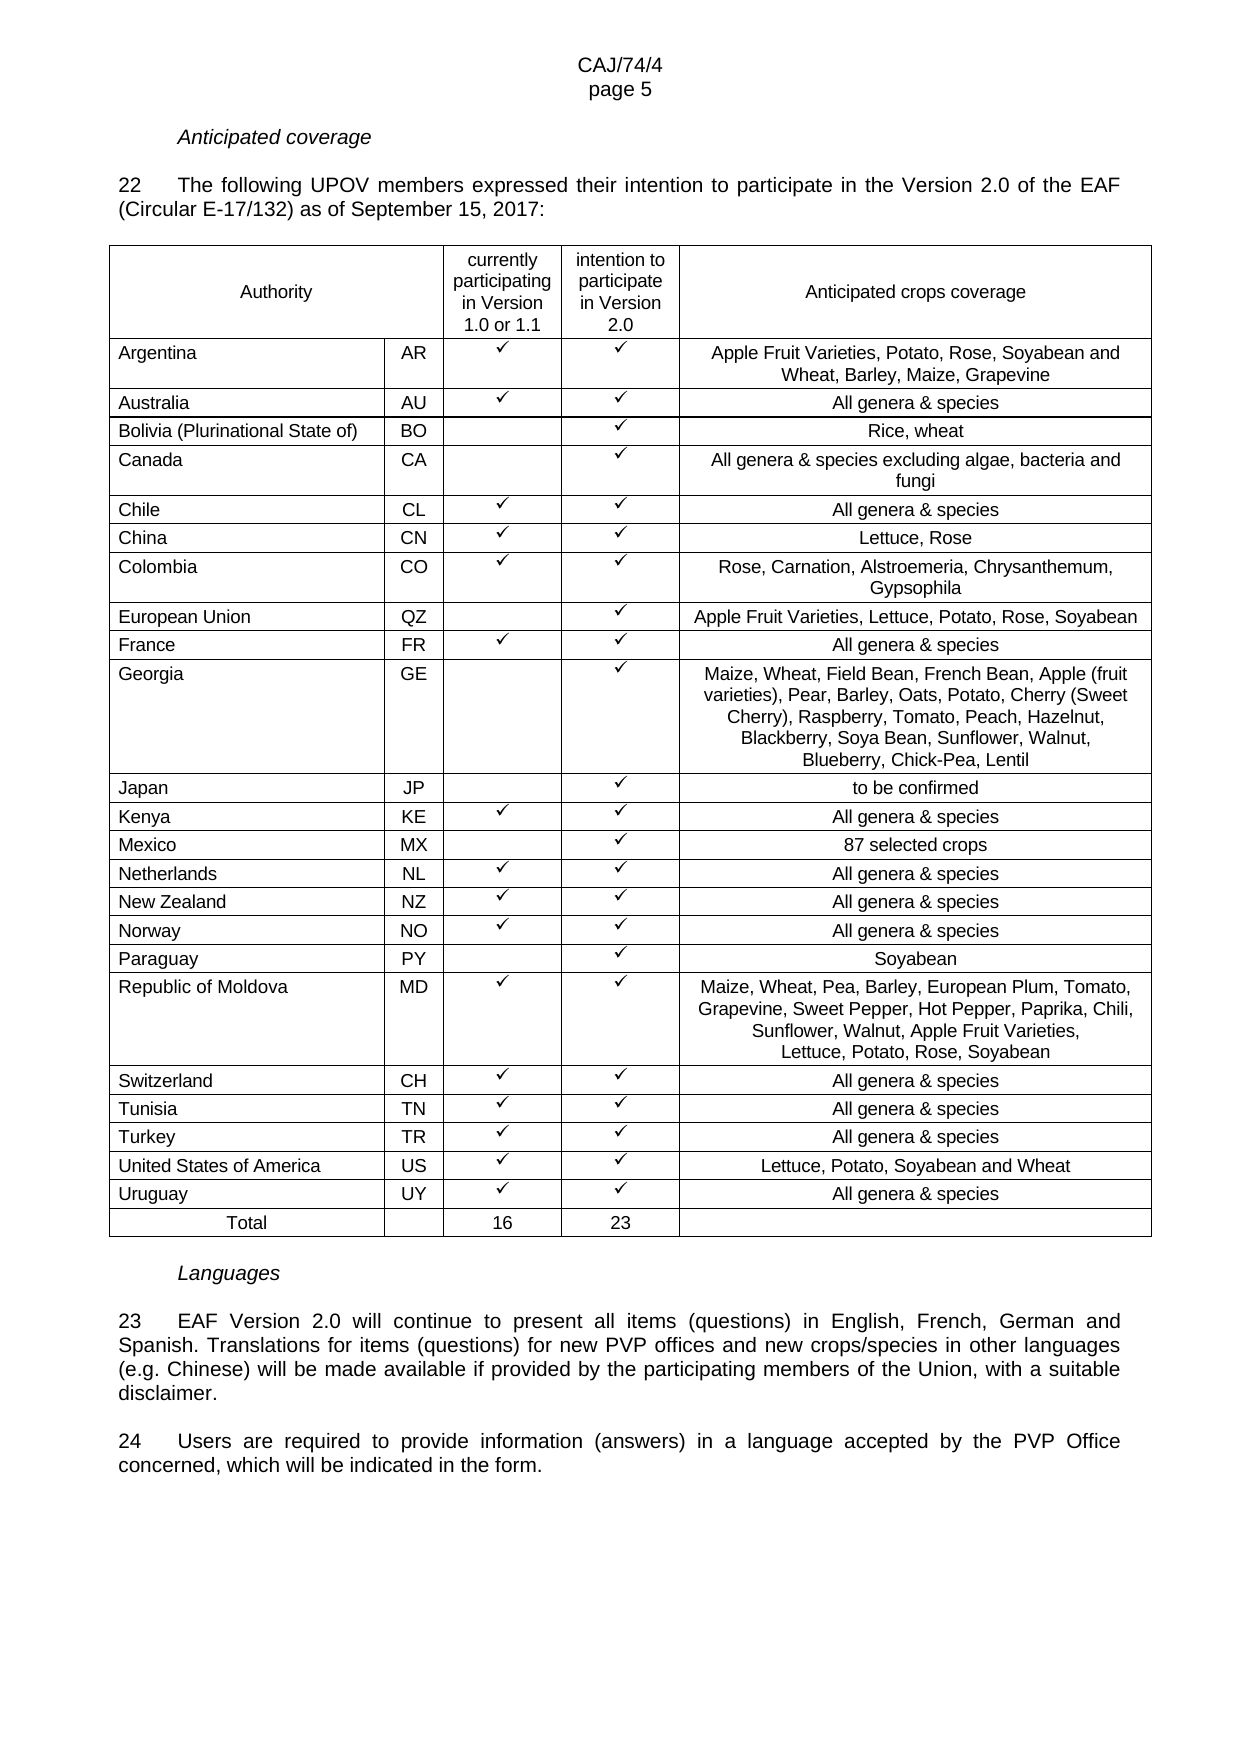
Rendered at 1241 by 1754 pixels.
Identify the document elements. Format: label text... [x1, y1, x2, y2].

table_cell CO [385, 553, 443, 602]
table_cell [444, 446, 561, 495]
table_cell CL [385, 496, 443, 523]
table_cell [444, 603, 561, 630]
table_cell France [110, 631, 384, 658]
table_cell FR [385, 631, 443, 658]
table_cell [562, 1066, 679, 1094]
table_cell TN [385, 1095, 443, 1122]
table_cell Colombia [110, 553, 384, 602]
table_cell Lettuce, Rose [680, 524, 1151, 552]
table_cell All genera & species [680, 888, 1151, 915]
table_cell [562, 1123, 679, 1151]
table_cell [562, 524, 679, 552]
table_cell Soyabean [680, 945, 1151, 972]
table_cell [562, 603, 679, 630]
table_cell All genera & species [680, 1123, 1151, 1151]
table_cell [444, 418, 561, 445]
table_cell All genera & species [680, 1066, 1151, 1094]
text The following UPOV members expressed their intention to participate in the Version 2.0 of the EAF (Circular E-17/132) as of September 15, 2017: [118, 173, 1122, 221]
table_cell AR [385, 339, 443, 388]
table_cell 87 selected crops [680, 831, 1151, 858]
table_cell Bolivia (Plurinational State of) [110, 418, 384, 445]
table_cell 16 [444, 1209, 561, 1236]
table_cell Paraguay [110, 945, 384, 972]
table_cell BO [385, 418, 443, 445]
table_cell All genera & species [680, 1180, 1151, 1208]
table_cell Uruguay [110, 1180, 384, 1208]
table_cell Tunisia [110, 1095, 384, 1122]
table_cell Republic of Moldova [110, 973, 384, 1065]
table_cell All genera & species excluding algae, bacteria and fungi [680, 446, 1151, 495]
table_cell Norway [110, 916, 384, 944]
table_cell [444, 860, 561, 887]
table_cell [444, 945, 561, 972]
table_cell All genera & species [680, 389, 1151, 416]
table_cell Maize, Wheat, Pea, Barley, European Plum, Tomato, Grapevine, Sweet Pepper, Hot Pepper, Paprika, Chili, Sunflower, Walnut, Apple Fruit Varieties, Lettuce, Potato, Rose, Soyabean [680, 973, 1151, 1065]
table_cell [562, 446, 679, 495]
table_cell [562, 339, 679, 388]
table_cell [562, 831, 679, 858]
table_cell All genera & species [680, 1095, 1151, 1122]
table_header Authority [110, 246, 443, 338]
table_cell to be confirmed [680, 774, 1151, 802]
table_cell NO [385, 916, 443, 944]
table_cell [562, 553, 679, 602]
table_cell [444, 1123, 561, 1151]
table_cell [444, 1066, 561, 1094]
table_cell CH [385, 1066, 443, 1094]
table_cell All genera & species [680, 803, 1151, 830]
table_cell Lettuce, Potato, Soyabean and Wheat [680, 1152, 1151, 1179]
table_cell [444, 774, 561, 802]
table_cell [444, 1152, 561, 1179]
table_cell Canada [110, 446, 384, 495]
table_cell [444, 916, 561, 944]
table_cell [680, 1209, 1151, 1236]
table_cell United States of America [110, 1152, 384, 1179]
table_cell Kenya [110, 803, 384, 830]
table_cell GE [385, 660, 443, 773]
table_cell All genera & species [680, 631, 1151, 658]
table_cell [444, 339, 561, 388]
table_cell [562, 1180, 679, 1208]
table_cell [444, 973, 561, 1065]
table_cell UY [385, 1180, 443, 1208]
table_cell Netherlands [110, 860, 384, 887]
table_cell MD [385, 973, 443, 1065]
table_header Anticipated crops coverage [680, 246, 1151, 338]
table_cell Apple Fruit Varieties, Potato, Rose, Soyabean and Wheat, Barley, Maize, Grapevine [680, 339, 1151, 388]
table_cell [562, 631, 679, 658]
table_cell China [110, 524, 384, 552]
table_cell [562, 774, 679, 802]
table_cell [444, 660, 561, 773]
table_cell European Union [110, 603, 384, 630]
table_cell 23 [562, 1209, 679, 1236]
table_cell [562, 389, 679, 416]
table_cell NZ [385, 888, 443, 915]
table_cell QZ [385, 603, 443, 630]
table_cell TR [385, 1123, 443, 1151]
table_cell All genera & species [680, 916, 1151, 944]
table_cell [444, 1180, 561, 1208]
table_cell Georgia [110, 660, 384, 773]
table_cell [444, 496, 561, 523]
table_cell US [385, 1152, 443, 1179]
table_cell [444, 1095, 561, 1122]
table_cell [444, 803, 561, 830]
table_cell [444, 631, 561, 658]
table_cell [562, 660, 679, 773]
table_cell [385, 1209, 443, 1236]
table_cell Switzerland [110, 1066, 384, 1094]
table_cell Mexico [110, 831, 384, 858]
table_cell Japan [110, 774, 384, 802]
table_cell [562, 945, 679, 972]
table_cell [444, 524, 561, 552]
table_cell [444, 553, 561, 602]
table_cell Rice, wheat [680, 418, 1151, 445]
table_cell [562, 973, 679, 1065]
table_cell Australia [110, 389, 384, 416]
table_cell JP [385, 774, 443, 802]
table_cell MX [385, 831, 443, 858]
table_cell Chile [110, 496, 384, 523]
table_cell [562, 496, 679, 523]
table_cell [562, 860, 679, 887]
table_cell New Zealand [110, 888, 384, 915]
table_cell [444, 888, 561, 915]
table_cell [562, 803, 679, 830]
table_cell Turkey [110, 1123, 384, 1151]
table_cell [562, 1152, 679, 1179]
table_cell NL [385, 860, 443, 887]
table_cell KE [385, 803, 443, 830]
table_cell [562, 418, 679, 445]
text EAF Version 2.0 will continue to present all items (questions) in English, French, German and Spanish. Translations for items (questions) for new PVP offices and new crops/species in other languages (e.g. Chinese) will be made available if provided by the participating members of the Union, with a suitable disclaimer. [118, 1309, 1122, 1405]
table_cell [562, 916, 679, 944]
text Users are required to provide information (answers) in a language accepted by the PVP Office concerned, which will be indicated in the form. [118, 1429, 1122, 1477]
table_cell [562, 1095, 679, 1122]
table_cell Maize, Wheat, Field Bean, French Bean, Apple (fruit varieties), Pear, Barley, Oats, Potato, Cherry (Sweet Cherry), Raspberry, Tomato, Peach, Hazelnut, Blackberry, Soya Bean, Sunflower, Walnut, Blueberry, Chick-Pea, Lentil [680, 660, 1151, 773]
table_cell All genera & species [680, 496, 1151, 523]
subtitle Anticipated coverage [177, 125, 1122, 149]
table_cell AU [385, 389, 443, 416]
subtitle Languages [177, 1261, 1122, 1285]
table_cell CN [385, 524, 443, 552]
table_header currently participating in Version 1.0 or 1.1 [444, 246, 561, 338]
table_cell Rose, Carnation, Alstroemeria, Chrysanthemum, Gypsophila [680, 553, 1151, 602]
table_cell Total [110, 1209, 384, 1236]
table_cell PY [385, 945, 443, 972]
table_cell All genera & species [680, 860, 1151, 887]
table_cell [444, 831, 561, 858]
table_header intention to participate in Version 2.0 [562, 246, 679, 338]
table_cell Argentina [110, 339, 384, 388]
table_cell [444, 389, 561, 416]
table_cell [562, 888, 679, 915]
table_cell Apple Fruit Varieties, Lettuce, Potato, Rose, Soyabean [680, 603, 1151, 630]
table_cell CA [385, 446, 443, 495]
